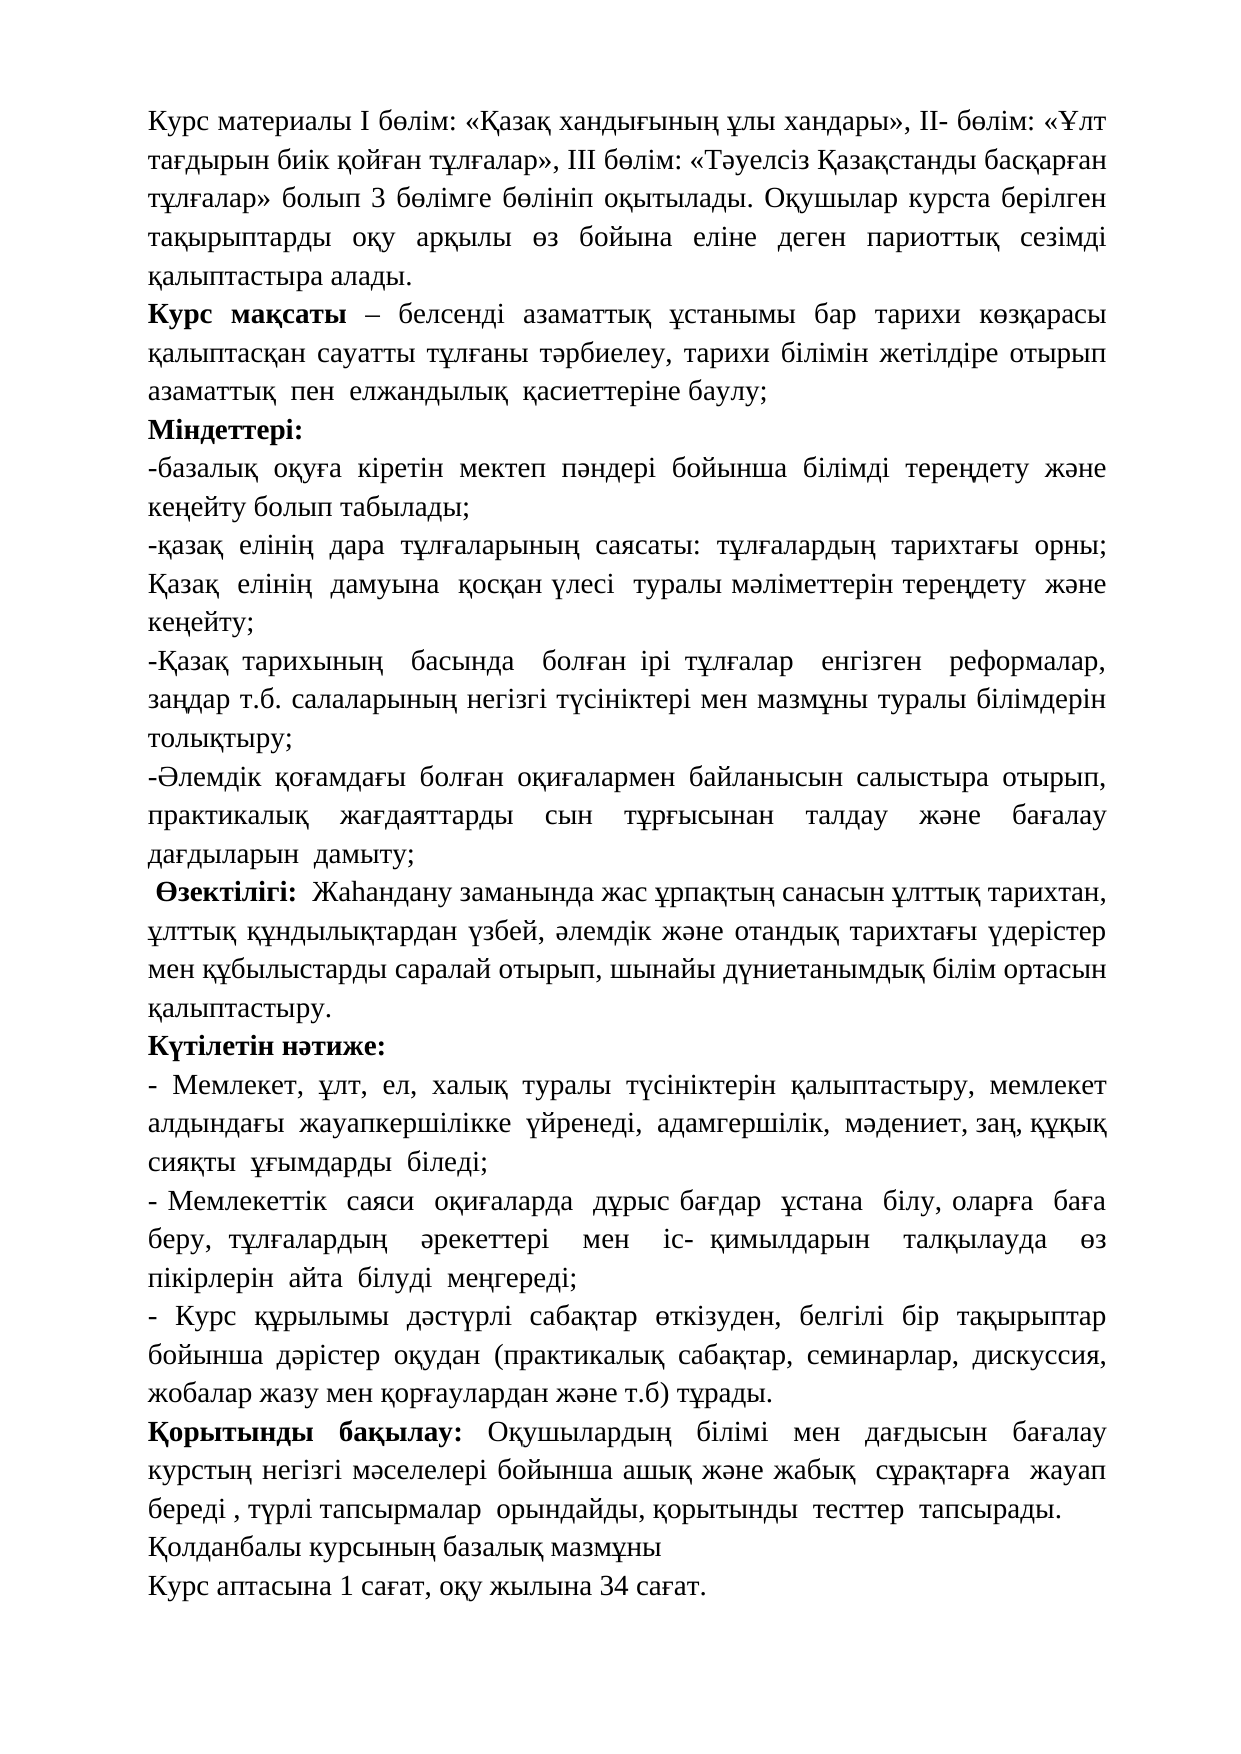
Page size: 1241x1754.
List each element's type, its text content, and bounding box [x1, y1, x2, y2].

text Міндеттері: [148, 412, 1107, 445]
text -базалық оқуға кiретiн мектеп пәндерi бойынша бiлiмді тереңдету және кеңейту болып табылады; [148, 450, 1107, 522]
text Қолданбалы курсының базалық мазмұны [148, 1529, 1107, 1563]
text Өзектілігі: Жаһандану заманында жас ұрпақтың санасын ұлттық тарихтан, ұлттық құндылықтардан үзбей, әлемдік және отандық тарихтағы үдерістер мен құбылыстарды саралай отырып, шынайы дүниетанымдық білім ортасын қалыптастыру. [148, 874, 1107, 1023]
text Күтілетін нәтиже: [148, 1028, 1107, 1062]
text -Әлемдiк қоғамдағы болған оқиғалармен байланысын салыстыра отырып, практикалық жағдаяттарды сын тұрғысынан талдау және бағалау дағдыларын дамыту; [148, 759, 1107, 869]
text - Мемлекеттік саяси оқиғаларда дұрыс бағдар ұстана білу, оларға баға беру, тұлғалардың әрекеттері мен іс- қимылдарын талқылауда өз пікірлерін айта білуді меңгереді; [148, 1183, 1107, 1293]
text - Мемлекет, ұлт, ел, халық туралы түсiніктерін қалыптастыру, мемлекет алдындағы жауапкершілікке үйренеді, адамгершілік, мәдениет, заң, құқық сияқты ұғымдарды біледі; [148, 1067, 1107, 1178]
text -Қазақ тарихының басында болған iрi тұлғалар енгізген реформалар, заңдар т.б. салаларының негізгі түсiніктері мен мазмұны туралы білімдерін толықтыру; [148, 643, 1107, 754]
text - Курс құрылымы дәстүрлі сабақтар өткізуден, белгілі бір тақырыптар бойынша дәрістер оқудан (практикалық сабақтар, семинарлар, дискуссия, жобалар жазу мен қорғаулардан және т.б) тұрады. [148, 1298, 1107, 1409]
text -қазақ елiнің дара тұлғаларының саясаты: тұлғалардың тарихтағы орны; Қазақ елінің дамуына қосқан үлесi туралы мәлiметтерiн тереңдету және кеңейту; [148, 527, 1107, 638]
text Курс аптасына 1 сағат, оқу жылына 34 сағат. [148, 1568, 1107, 1602]
text Қорытынды бақылау: Оқушылардың білімі мен дағдысын бағалау курстың негізгі мәселелерi бойынша ашық және жабық сұрақтарға жауап береді , түрлi тапсырмалар орындайды, қорытынды тесттер тапсырады. [148, 1414, 1107, 1524]
text Курс мақсаты – белсендi азаматтық ұстанымы бар тарихи көзқарасы қалыптасқан сауатты тұлғаны тәрбиелеу, тарихи білімін жетiлдiре отырып азаматтық пен елжандылық қасиеттерiне баулу; [148, 296, 1107, 407]
text Курс материалы І бөлім: «Қазақ хандығының ұлы хандары», ІІ- бөлім: «Ұлт тағдырын биік қойған тұлғалар», ІІІ бөлім: «Тәуелсіз Қазақстанды басқарған тұлғалар» болып 3 бөлімге бөлініп оқытылады. Оқушылар курста берiлген тақырыптарды оқу арқылы өз бойына елiне деген париоттық сезiмді қалыптастыра алады. [148, 103, 1107, 291]
